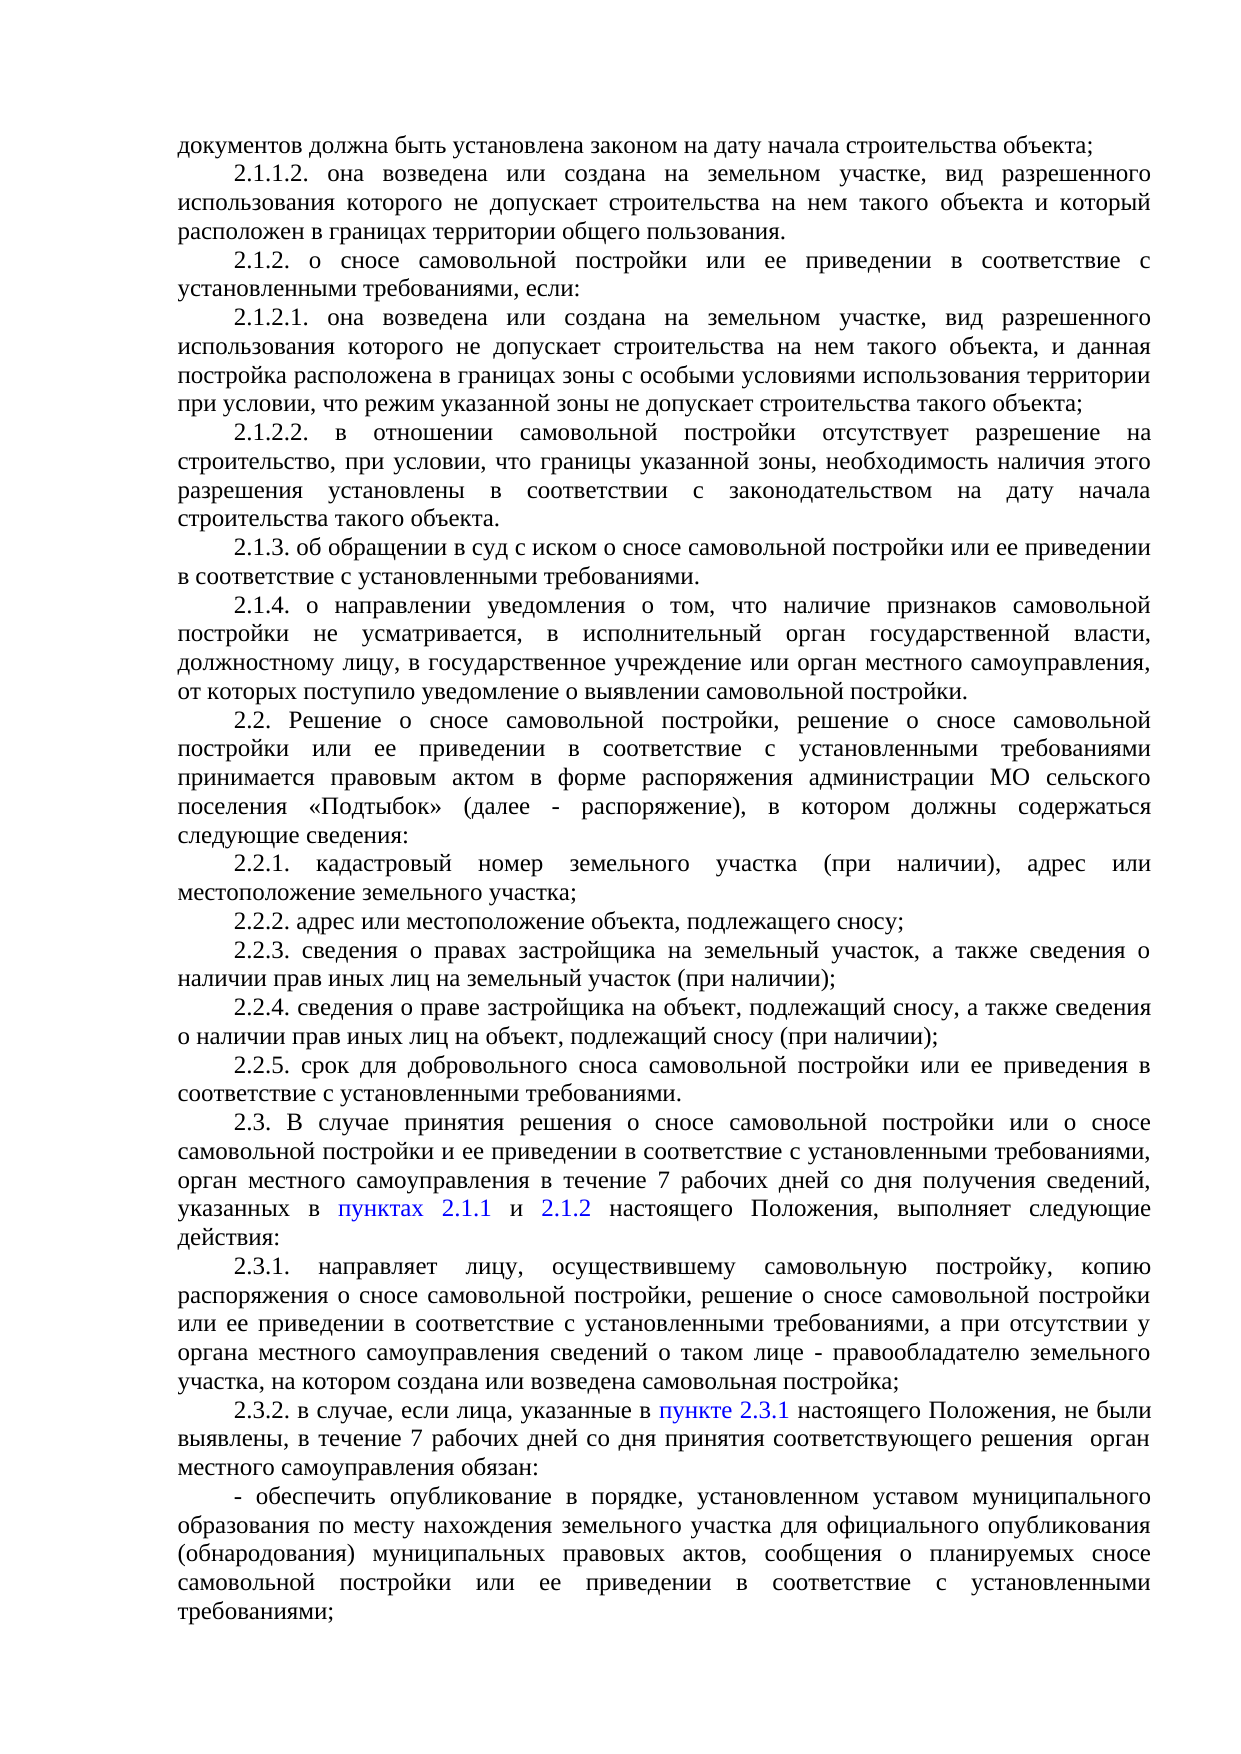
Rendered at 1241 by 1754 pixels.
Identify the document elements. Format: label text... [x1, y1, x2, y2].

text 2.2. Решение о сносе самовольной постройки, решение о сносе самовольной постройки или ее приведении в соответствие с установленными требованиями принимается правовым актом в форме распоряжения администрации МО сельского поселения «Подтыбок» (далее - распоряжение), в котором должны содержаться следующие сведения: [177, 705, 1152, 848]
text 2.2.3. сведения о правах застройщика на земельный участок, а также сведения о наличии прав иных лиц на земельный участок (при наличии); [177, 935, 1152, 992]
text 2.1.2.2. в отношении самовольной постройки отсутствует разрешение на строительство, при условии, что границы указанной зоны, необходимость наличия этого разрешения установлены в соответствии с законодательством на дату начала строительства такого объекта. [177, 417, 1152, 532]
text 2.2.5. срок для добровольного сноса самовольной постройки или ее приведения в соответствие с установленными требованиями. [177, 1050, 1152, 1107]
text 2.2.2. адрес или местоположение объекта, подлежащего сносу; [177, 906, 1152, 935]
text 2.1.2.1. она возведена или создана на земельном участке, вид разрешенного использования которого не допускает строительства на нем такого объекта, и данная постройка расположена в границах зоны с особыми условиями использования территории при условии, что режим указанной зоны не допускает строительства такого объекта; [177, 302, 1152, 417]
text 2.1.3. об обращении в суд с иском о сносе самовольной постройки или ее приведении в соответствие с установленными требованиями. [177, 532, 1152, 590]
text 2.1.4. о направлении уведомления о том, что наличие признаков самовольной постройки не усматривается, в исполнительный орган государственной власти, должностному лицу, в государственное учреждение или орган местного самоуправления, от которых поступило уведомление о выявлении самовольной постройки. [177, 590, 1152, 705]
text - обеспечить опубликование в порядке, установленном уставом муниципального образования по месту нахождения земельного участка для официального опубликования (обнародования) муниципальных правовых актов, сообщения о планируемых сносе самовольной постройки или ее приведении в соответствие с установленными требованиями; [177, 1481, 1152, 1625]
text 2.3.1. направляет лицу, осуществившему самовольную постройку, копию распоряжения о сносе самовольной постройки, решение о сносе самовольной постройки или ее приведении в соответствие с установленными требованиями, а при отсутствии у органа местного самоуправления сведений о таком лице - правообладателю земельного участка, на котором создана или возведена самовольная постройка; [177, 1251, 1152, 1395]
text 2.2.4. сведения о праве застройщика на объект, подлежащий сносу, а также сведения о наличии прав иных лиц на объект, подлежащий сносу (при наличии); [177, 992, 1152, 1050]
text 2.1.1.2. она возведена или создана на земельном участке, вид разрешенного использования которого не допускает строительства на нем такого объекта и который расположен в границах территории общего пользования. [177, 158, 1152, 245]
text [177, 130, 1152, 158]
text 2.3.2. в случае, если лица, указанные в пункте 2.3.1 настоящего Положения, не были выявлены, в течение 7 рабочих дней со дня принятия соответствующего решения орган местного самоуправления обязан: [177, 1395, 1152, 1481]
text 2.3. В случае принятия решения о сносе самовольной постройки или о сносе самовольной постройки и ее приведении в соответствие с установленными требованиями, орган местного самоуправления в течение 7 рабочих дней со дня получения сведений, указанных в пунктах 2.1.1 и 2.1.2 настоящего Положения, выполняет следующие действия: [177, 1107, 1152, 1251]
text 2.2.1. кадастровый номер земельного участка (при наличии), адрес или местоположение земельного участка; [177, 848, 1152, 906]
text 2.1.2. о сносе самовольной постройки или ее приведении в соответствие с установленными требованиями, если: [177, 245, 1152, 302]
